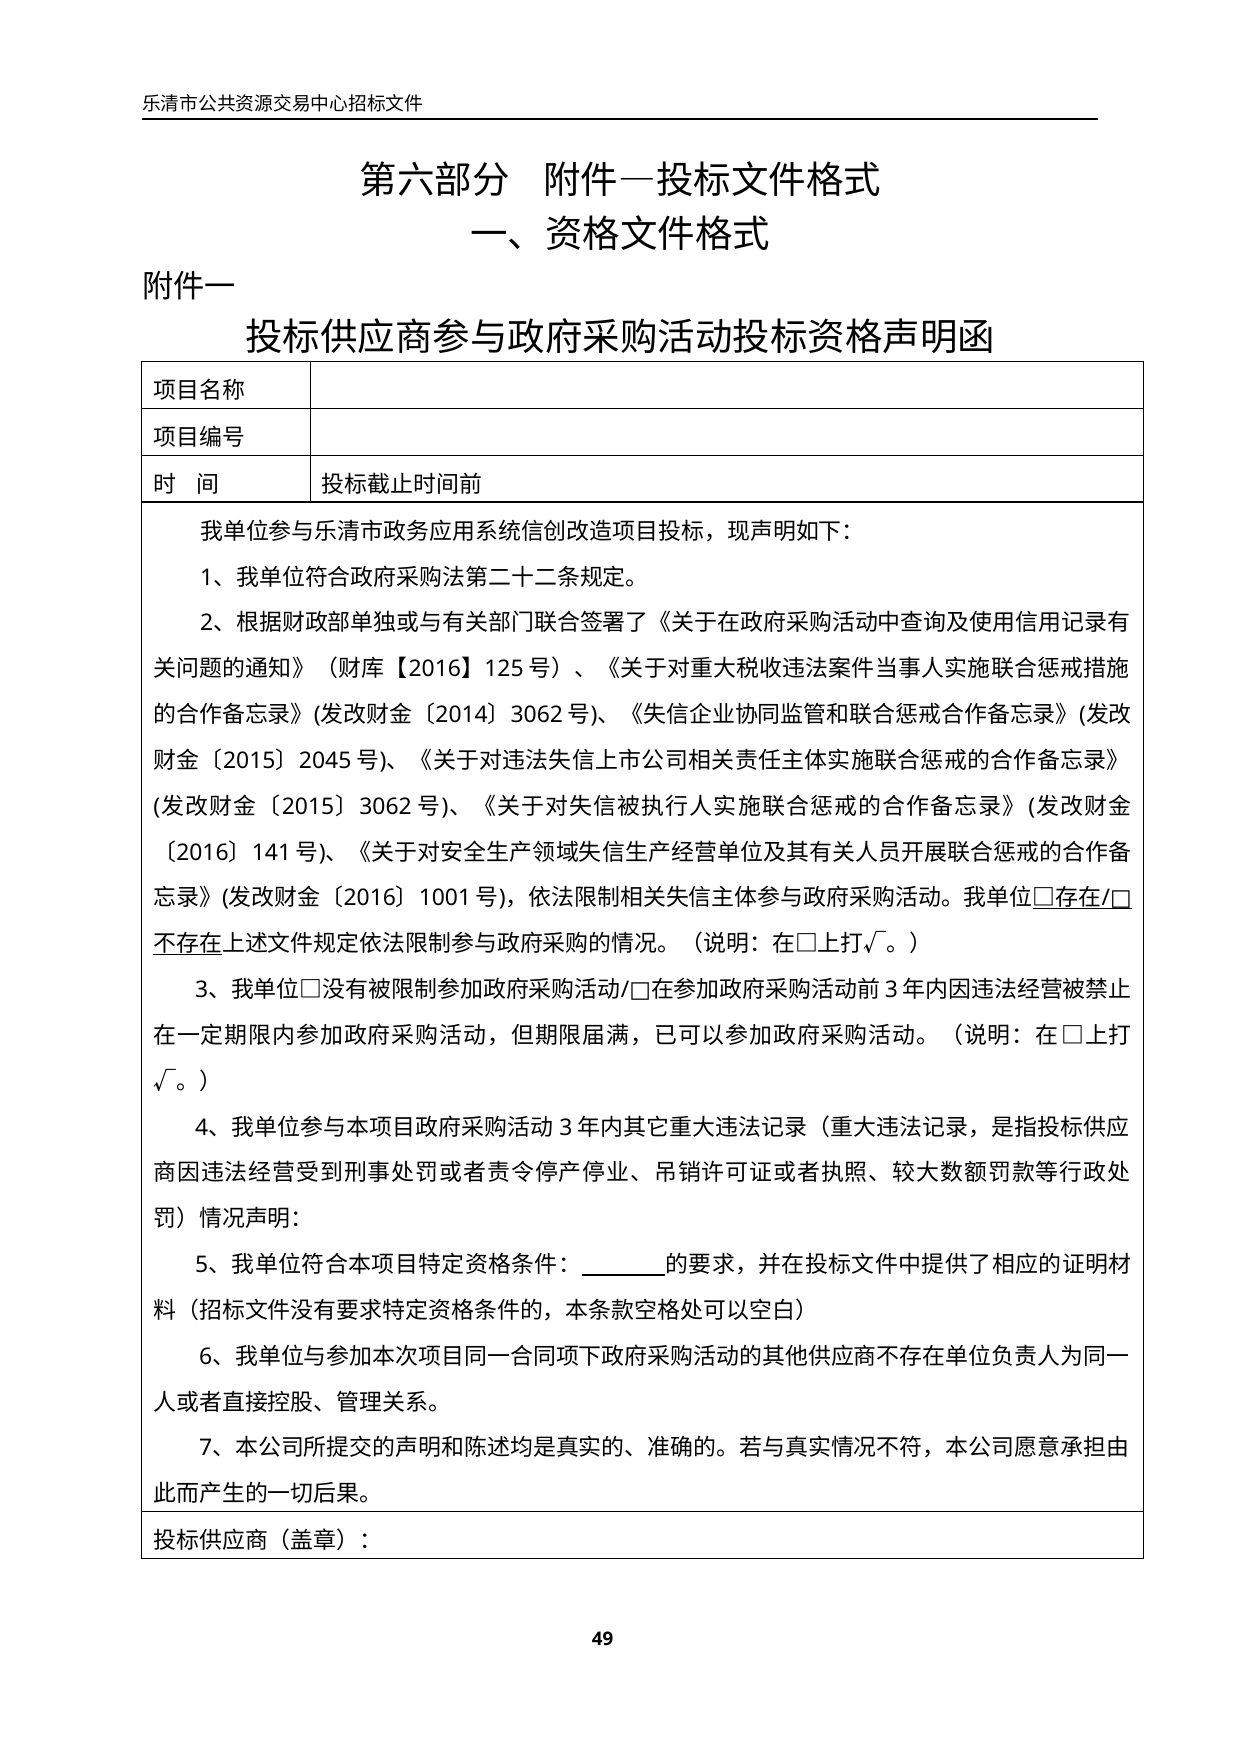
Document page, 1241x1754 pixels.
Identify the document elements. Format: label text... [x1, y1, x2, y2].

table_header [311, 362, 1143, 408]
text 第六部分 附件—投标文件格式 [142, 150, 1098, 204]
table_cell 时 间 [142, 456, 310, 501]
text 一、资格文件格式 [142, 204, 1098, 258]
table_cell 项目编号 [142, 409, 310, 454]
table_cell 我单位参与乐清市政务应用系统信创改造项目投标，现声明如下： 1、我单位符合政府采购法第二十二条规定。 2、根据财政部单独或与有关部门联合签署了《关于在政府采购活动中查询及使用信用记录有关问题的通知》（财库【2016】125号）、《关于对重大税收违法案件当事人实施联合惩戒措施的合作备忘录》(发改财金〔2014〕3062号)、《失信企业协同监管和联合惩戒合作备忘录》(发改财金〔2015〕2045号)、《关于对违法失信上市公司相关责任主体实施联合惩戒的合作备忘录》(发改财金〔2015〕3062号)、《关于对失信被执行人实施联合惩戒的合作备忘录》(发改财金〔2016〕141号)、《关于对安全生产领域失信生产经营单位及其有关人员开展联合惩戒的合作备忘录》(发改财金〔2016〕1001号)，依法限制相关失信主体参与政府采购活动。我单位□存在/□不存在上述文件规定依法限制参与政府采购的情况。（说明：在□上打√。） 3、我单位□没有被限制参加政府采购活动/□在参加政府采购活动前3年内因违法经营被禁止在一定期限内参加政府采购活动，但期限届满，已可以参加政府采购活动。（说明：在□上打√。） 4、我单位参与本项目政府采购活动3年内其它重大违法记录（重大违法记录，是指投标供应商因违法经营受到刑事处罚或者责令停产停业、吊销许可证或者执照、较大数额罚款等行政处罚）情况声明： 5、我单位符合本项目特定资格条件： 的要求，并在投标文件中提供了相应的证明材料（招标文件没有要求特定资格条件的，本条款空格处可以空白） 6、我单位与参加本次项目同一合同项下政府采购活动的其他供应商不存在单位负责人为同一人或者直接控股、管理关系。 7、本公司所提交的声明和陈述均是真实的、准确的。若与真实情况不符，本公司愿意承担由此而产生的一切后果。 [142, 503, 1143, 1511]
table_cell 投标截止时间前 [311, 456, 1143, 501]
table_header 项目名称 [142, 362, 310, 408]
text 投标供应商参与政府采购活动投标资格声明函 [142, 306, 1098, 361]
table_cell [311, 409, 1143, 454]
text 附件一 [142, 258, 1098, 306]
table_cell 投标供应商（盖章）： [142, 1512, 1143, 1558]
